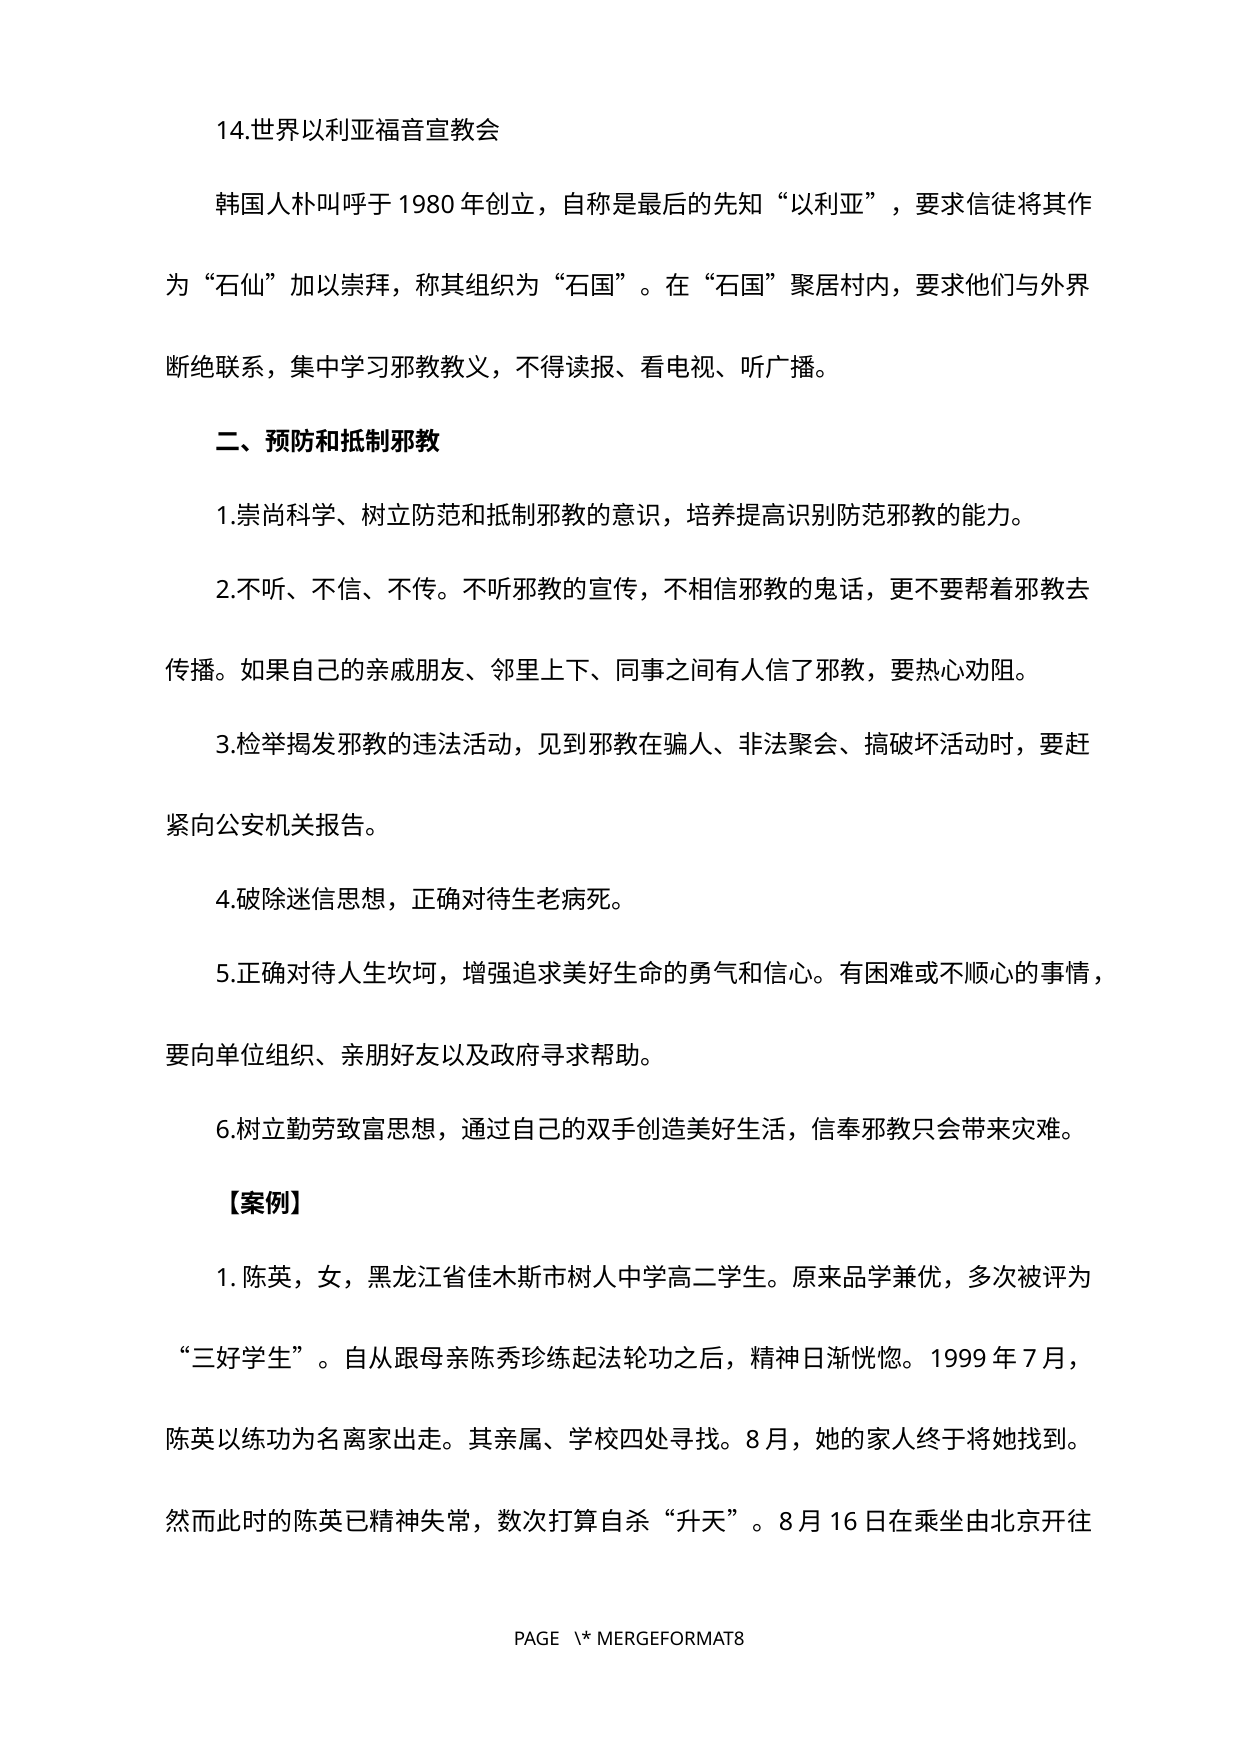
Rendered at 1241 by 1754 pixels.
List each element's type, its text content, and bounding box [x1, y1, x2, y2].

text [165, 1479, 1093, 1544]
text 5.正确对待人生坎坷，增强追求美好生命的勇气和信心。有困难或不顺心的事情，要向单位组织、亲朋好友以及政府寻求帮助。 [165, 1176, 1093, 1322]
text 6.树立勤劳致富思想，通过自己的双手创造美好生活，信奉邪教只会带来灾难。 [165, 1331, 1093, 1396]
text 14.世界以利亚福音宣教会 [165, 333, 1093, 398]
text 4.破除迷信思想，正确对待生老病死。 [165, 1102, 1093, 1167]
text 3.检举揭发邪教的违法活动，见到邪教在骗人、非法聚会、搞破坏活动时，要赶紧向公安机关报告。 [165, 947, 1093, 1093]
text 2.不听、不信、不传。不听邪教的宣传，不相信邪教的鬼话，更不要帮着邪教去传播。如果自己的亲戚朋友、邻里上下、同事之间有人信了邪教，要热心劝阻。 [165, 791, 1093, 938]
text 二、预防和抵制邪教 [165, 643, 1093, 708]
text 1.崇尚科学、树立防范和抵制邪教的意识，培养提高识别防范邪教的能力。 [165, 717, 1093, 782]
text 【案例】 [165, 1405, 1093, 1470]
text 韩国人朴叫呼于1980年创立，自称是最后的先知“以利亚”，要求信徒将其作为“石仙”加以崇拜，称其组织为“石国”。在“石国”聚居村内，要求他们与外界断绝联系，集中学习邪教教义，不得读报、看电视、听广播。 [165, 407, 1093, 634]
text 韩国人李长林于1988年创立，该组织以宣扬“末世论”为宗旨，自1992年以来，该组织频繁派人进入我国，发展成员，建立组织，并指使境内骨干煽动、组织受蒙骗群众搞集体“升天”活动。 [165, 96, 1093, 323]
